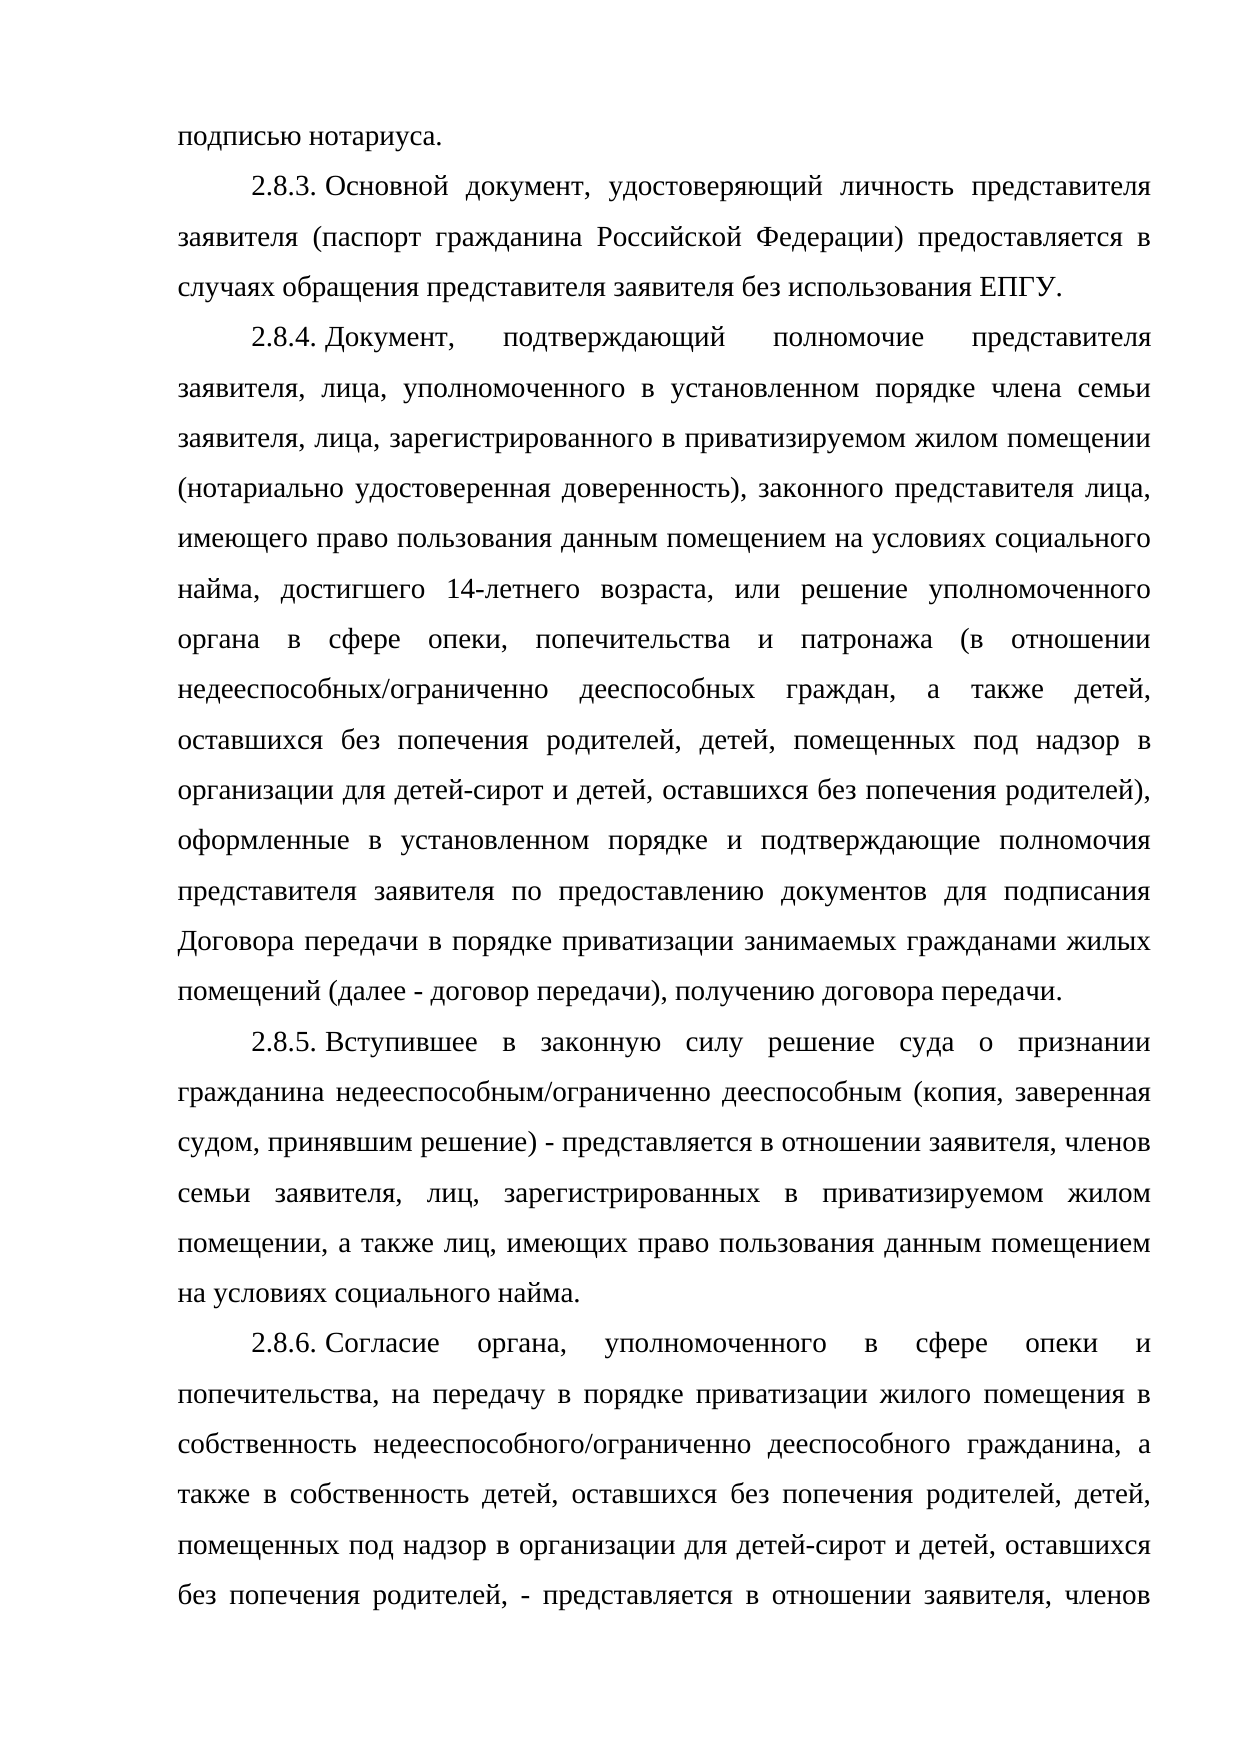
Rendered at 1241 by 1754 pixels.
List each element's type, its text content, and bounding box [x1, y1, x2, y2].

text 2.8.4. Документ, подтверждающий полномочие представителя заявителя, лица, уполномоченного в установленном порядке члена семьи заявителя, лица, зарегистрированного в приватизируемом жилом помещении (нотариально удостоверенная доверенность), законного представителя лица, имеющего право пользования данным помещением на условиях социального найма, достигшего 14-летнего возраста, или решение уполномоченного органа в сфере опеки, попечительства и патронажа (в отношении недееспособных/ограниченно дееспособных граждан, а также детей, оставшихся без попечения родителей, детей, помещенных под надзор в организации для детей-сирот и детей, оставшихся без попечения родителей), оформленные в установленном порядке и подтверждающие полномочия представителя заявителя по предоставлению документов для подписания Договора передачи в порядке приватизации занимаемых гражданами жилых помещений (далее - договор передачи), получению договора передачи. [177, 319, 1152, 1007]
text 2.8.5. Вступившее в законную силу решение суда о признании гражданина недееспособным/ограниченно дееспособным (копия, заверенная судом, принявшим решение) - представляется в отношении заявителя, членов семьи заявителя, лиц, зарегистрированных в приватизируемом жилом помещении, а также лиц, имеющих право пользования данным помещением на условиях социального найма. [177, 1024, 1152, 1309]
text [177, 1326, 1152, 1611]
text 2.8.3. Основной документ, удостоверяющий личность представителя заявителя (паспорт гражданина Российской Федерации) предоставляется в случаях обращения представителя заявителя без использования ЕПГУ. [177, 168, 1152, 303]
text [177, 118, 1152, 152]
